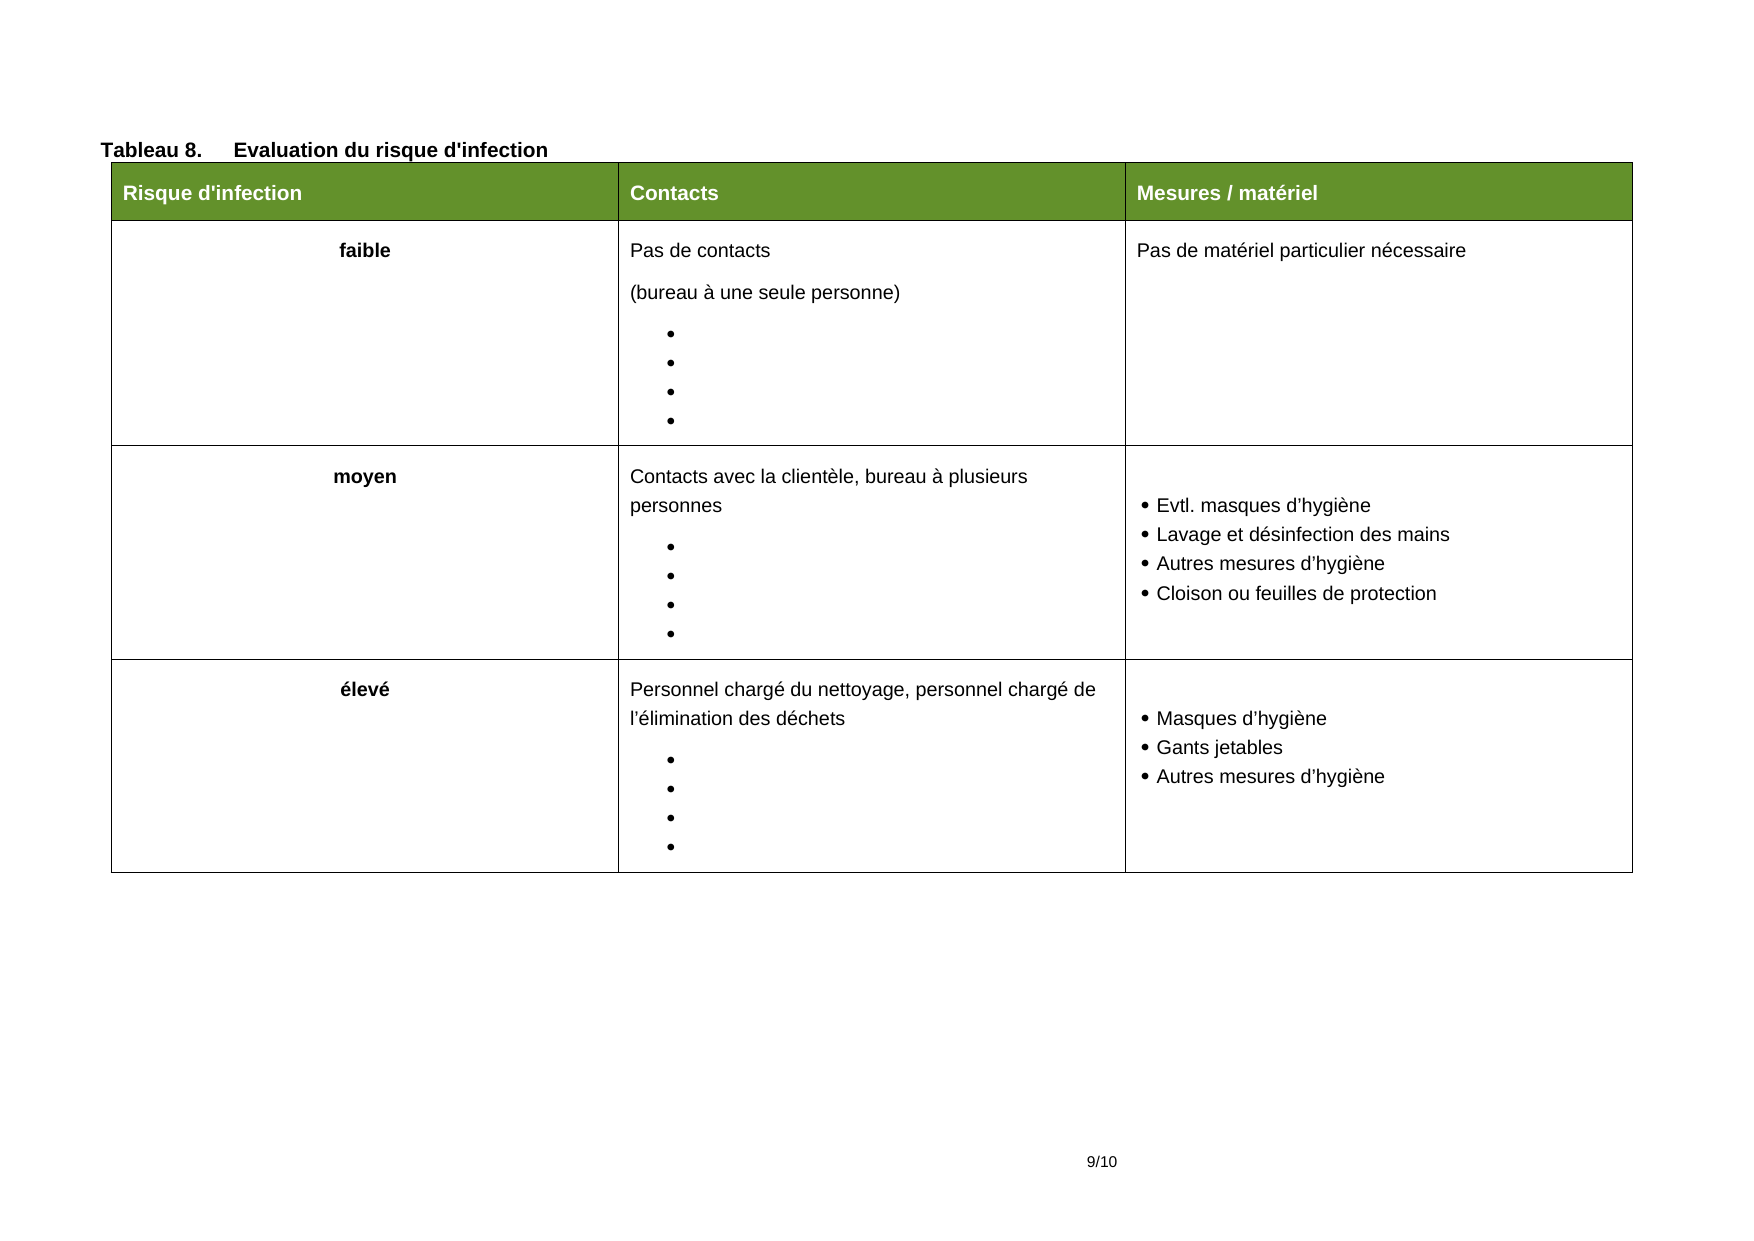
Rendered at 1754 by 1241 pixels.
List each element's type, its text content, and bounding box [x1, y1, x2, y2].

table_cell élevé [112, 660, 618, 871]
table_header Mesures / matériel [1126, 163, 1632, 220]
table_cell Evtl. masques d’hygiène Lavage et désinfection des mains Autres mesures d’hygiène Cloison ou feuilles de protection [1126, 446, 1632, 658]
table_header Risque d'infection [112, 163, 618, 220]
text Tableau 8. Evaluation du risque d'infection [100, 133, 1627, 162]
table_cell Pas de matériel particulier nécessaire [1126, 221, 1632, 445]
table_cell Contacts avec la clientèle, bureau à plusieurs personnes [619, 446, 1125, 658]
table_cell Pas de contacts (bureau à une seule personne) [619, 221, 1125, 445]
table_header Contacts [619, 163, 1125, 220]
table_cell Masques d’hygiène Gants jetables Autres mesures d’hygiène [1126, 660, 1632, 871]
table_cell Personnel chargé du nettoyage, personnel chargé de l’élimination des déchets [619, 660, 1125, 871]
table_cell moyen [112, 446, 618, 658]
table_cell faible [112, 221, 618, 445]
